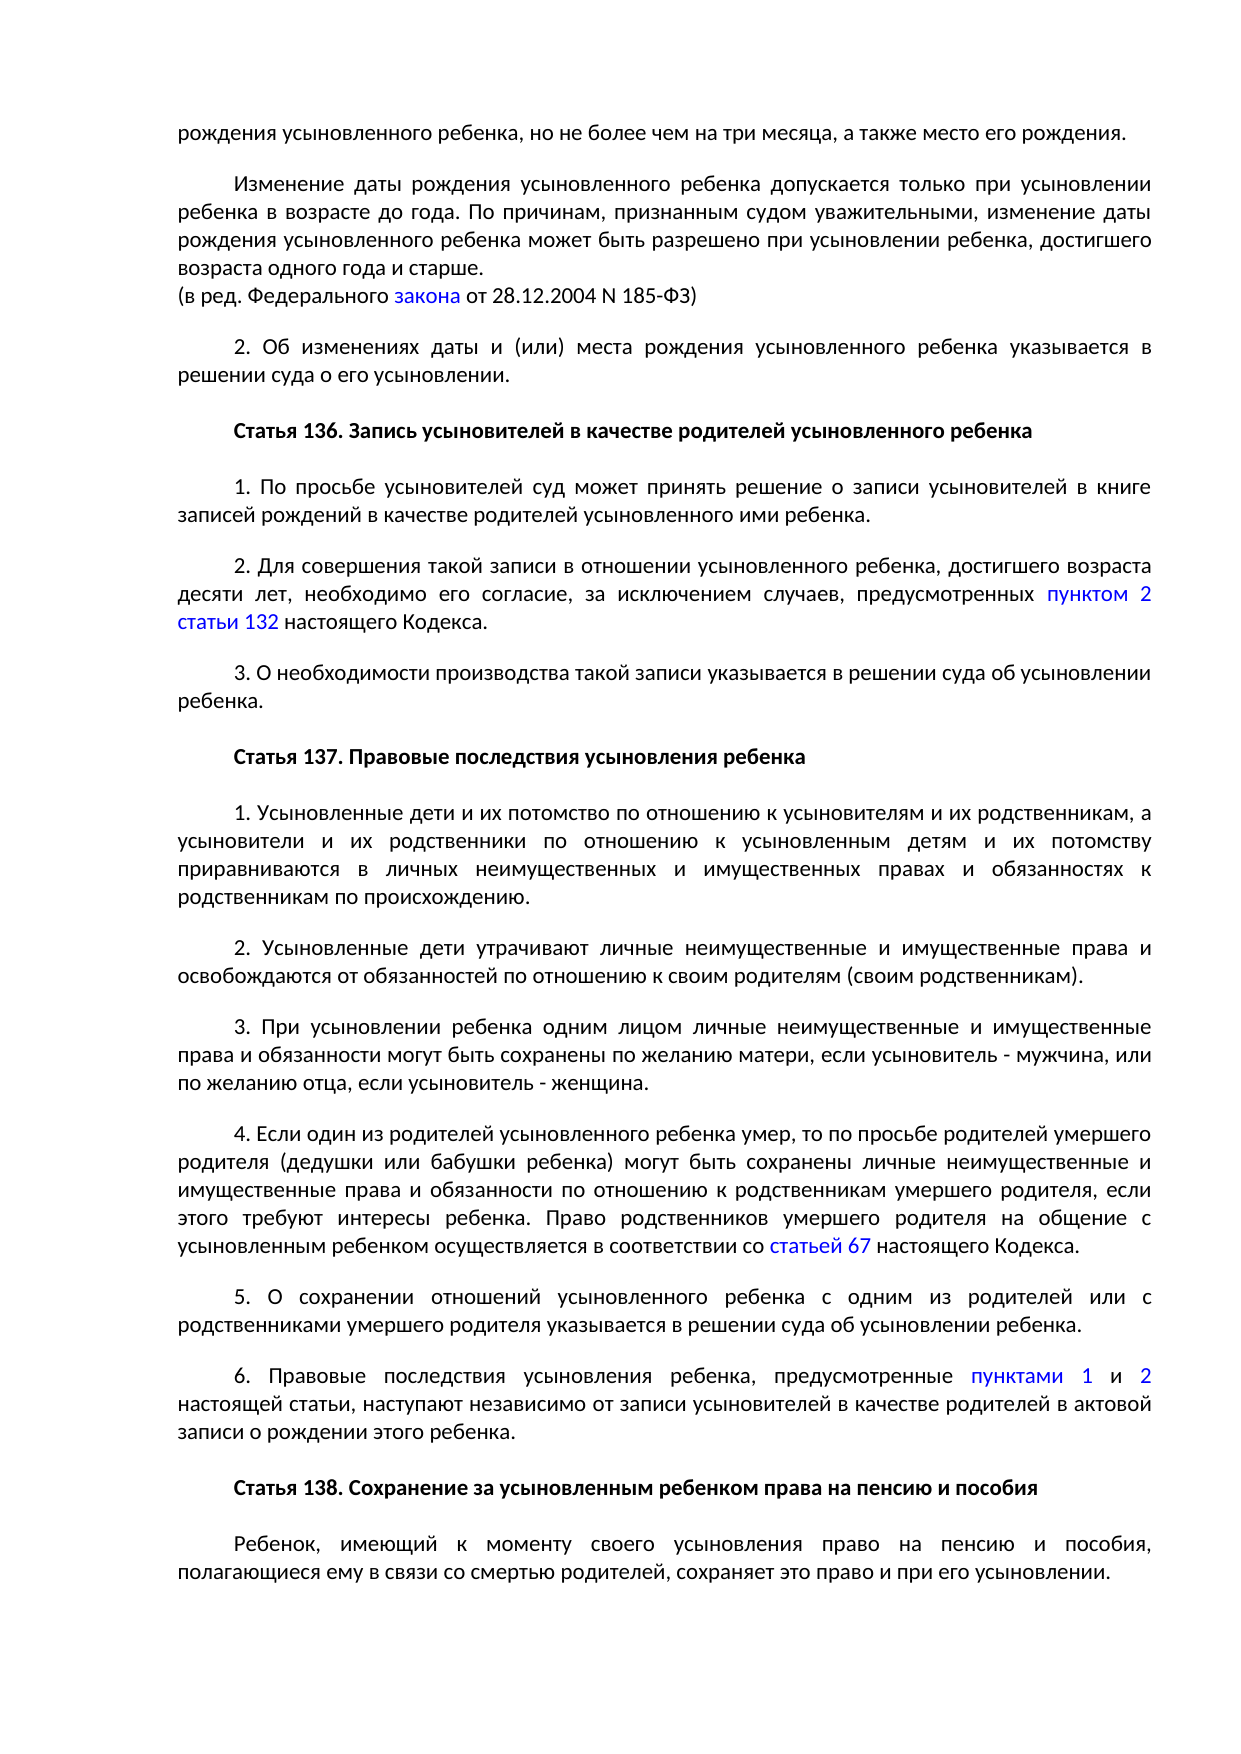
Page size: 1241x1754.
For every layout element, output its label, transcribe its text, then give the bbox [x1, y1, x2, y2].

text Изменение даты рождения усыновленного ребенка допускается только при усыновлении ребенка в возрасте до года. По причинам, признанным судом уважительными, изменение даты рождения усыновленного ребенка может быть разрешено при усыновлении ребенка, достигшего возраста одного года и старше. [177, 169, 1152, 281]
text (в ред. Федерального закона от 28.12.2004 N 185-ФЗ) [177, 281, 1152, 309]
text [177, 118, 1152, 146]
text 1. По просьбе усыновителей суд может принять решение о записи усыновителей в книге записей рождений в качестве родителей усыновленного ими ребенка. [177, 472, 1152, 528]
text 4. Если один из родителей усыновленного ребенка умер, то по просьбе родителей умершего родителя (дедушки или бабушки ребенка) могут быть сохранены личные неимущественные и имущественные права и обязанности по отношению к родственникам умершего родителя, если этого требуют интересы ребенка. Право родственников умершего родителя на общение с усыновленным ребенком осуществляется в соответствии со статьей 67 настоящего Кодекса. [177, 1119, 1152, 1259]
text 2. Об изменениях даты и (или) места рождения усыновленного ребенка указывается в решении суда о его усыновлении. [177, 332, 1152, 388]
text 6. Правовые последствия усыновления ребенка, предусмотренные пунктами 1 и 2 настоящей статьи, наступают независимо от записи усыновителей в качестве родителей в актовой записи о рождении этого ребенка. [177, 1361, 1152, 1445]
title Статья 136. Запись усыновителей в качестве родителей усыновленного ребенка [177, 416, 1152, 444]
text Ребенок, имеющий к моменту своего усыновления право на пенсию и пособия, полагающиеся ему в связи со смертью родителей, сохраняет это право и при его усыновлении. [177, 1529, 1152, 1585]
text 2. Усыновленные дети утрачивают личные неимущественные и имущественные права и освобождаются от обязанностей по отношению к своим родителям (своим родственникам). [177, 933, 1152, 989]
text 5. О сохранении отношений усыновленного ребенка с одним из родителей или с родственниками умершего родителя указывается в решении суда об усыновлении ребенка. [177, 1282, 1152, 1338]
text 2. Для совершения такой записи в отношении усыновленного ребенка, достигшего возраста десяти лет, необходимо его согласие, за исключением случаев, предусмотренных пунктом 2 статьи 132 настоящего Кодекса. [177, 551, 1152, 635]
title Статья 138. Сохранение за усыновленным ребенком права на пенсию и пособия [177, 1473, 1152, 1501]
text 3. О необходимости производства такой записи указывается в решении суда об усыновлении ребенка. [177, 658, 1152, 714]
title Статья 137. Правовые последствия усыновления ребенка [177, 742, 1152, 770]
text 1. Усыновленные дети и их потомство по отношению к усыновителям и их родственникам, а усыновители и их родственники по отношению к усыновленным детям и их потомству приравниваются в личных неимущественных и имущественных правах и обязанностях к родственникам по происхождению. [177, 798, 1152, 910]
text 3. При усыновлении ребенка одним лицом личные неимущественные и имущественные права и обязанности могут быть сохранены по желанию матери, если усыновитель - мужчина, или по желанию отца, если усыновитель - женщина. [177, 1012, 1152, 1096]
